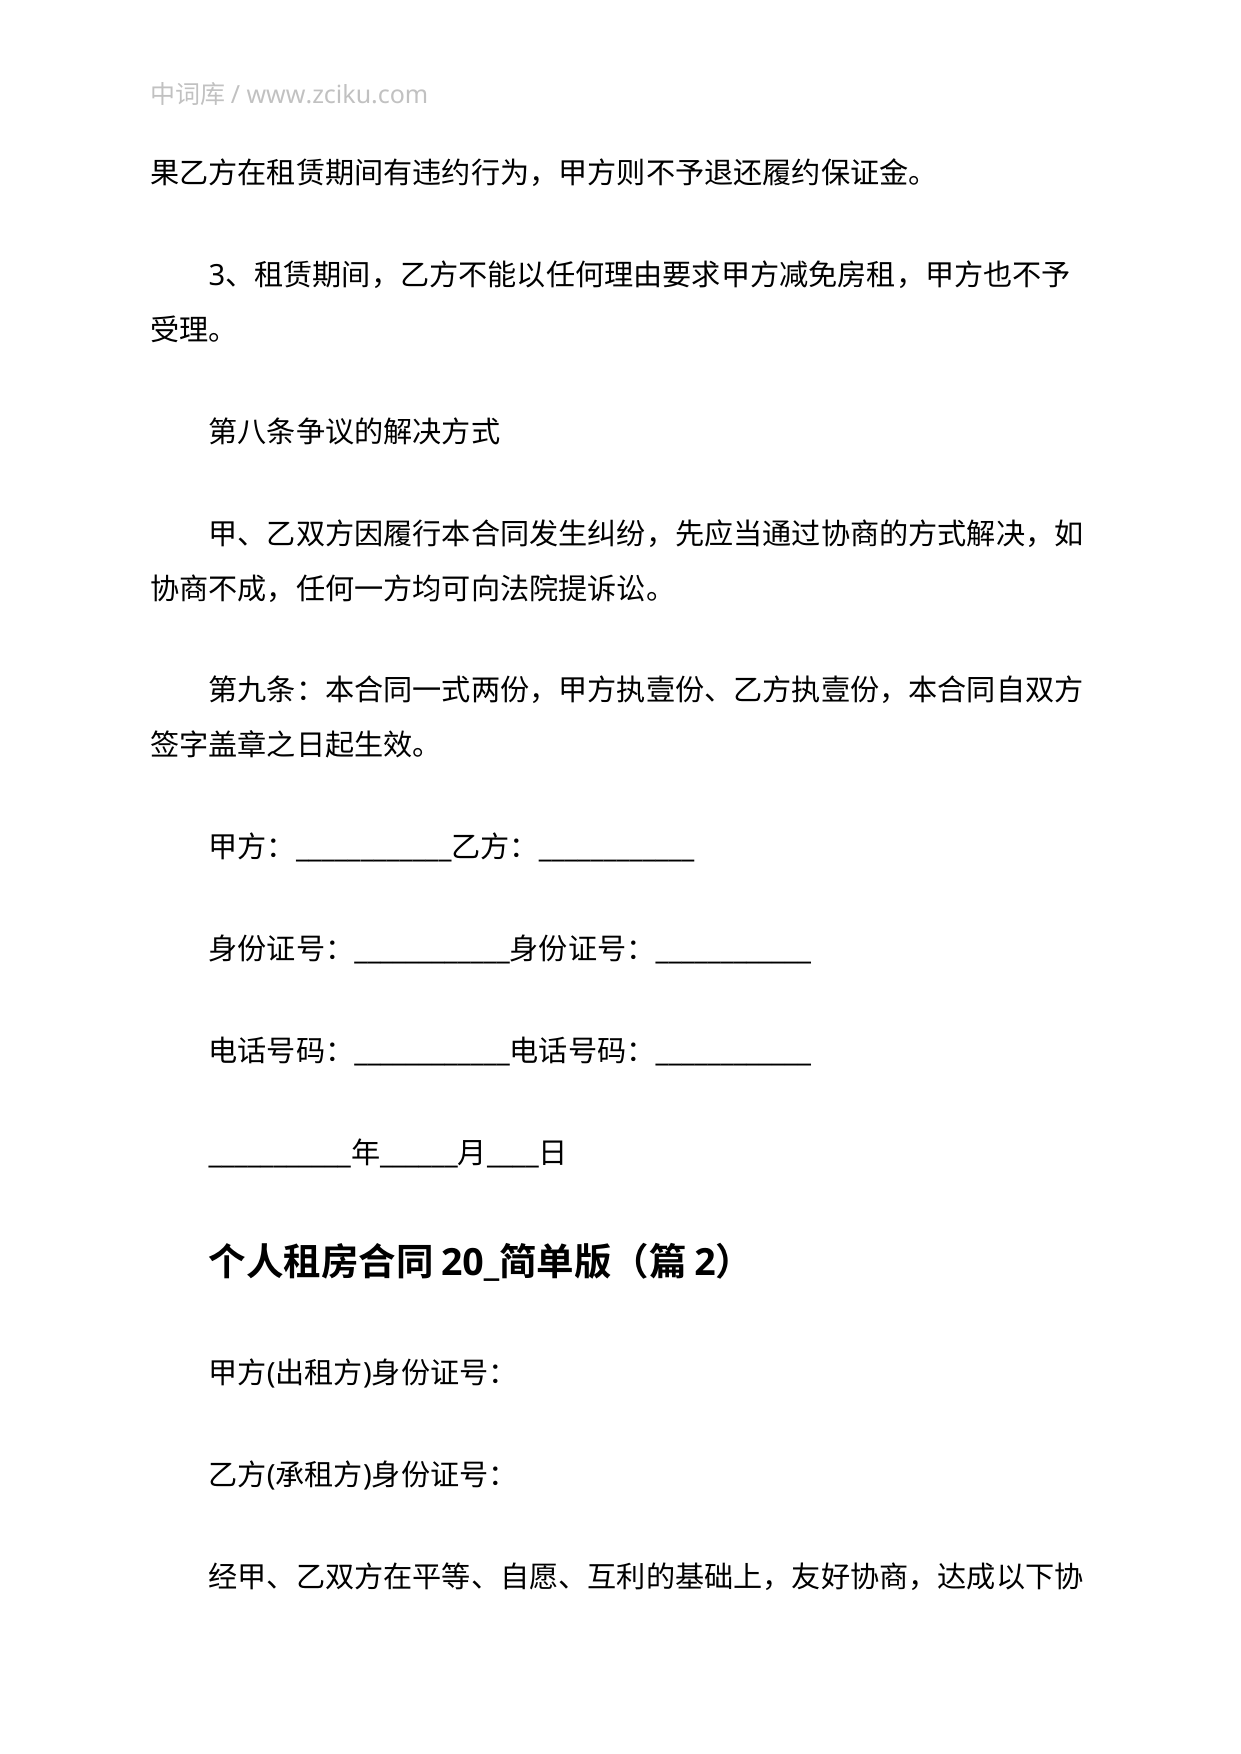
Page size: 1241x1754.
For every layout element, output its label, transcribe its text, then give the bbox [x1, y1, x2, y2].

text 身份证号：____________身份证号：____________ [150, 926, 1090, 968]
text 乙方(承租方)身份证号： [150, 1451, 1090, 1493]
text ___________年______月____日 [150, 1129, 1090, 1172]
text 甲方(出租方)身份证号： [150, 1349, 1090, 1392]
text 电话号码：____________电话号码：____________ [150, 1028, 1090, 1070]
text 3、租赁期间，乙方不能以任何理由要求甲方减免房租，甲方也不予受理。 [150, 252, 1090, 349]
text 个人租房合同20_简单版（篇2） [150, 1232, 1090, 1286]
text 第九条：本合同一式两份，甲方执壹份、乙方执壹份，本合同自双方签字盖章之日起生效。 [150, 667, 1090, 764]
text 甲方：____________乙方：____________ [150, 824, 1090, 866]
text 甲、乙双方因履行本合同发生纠纷，先应当通过协商的方式解决，如协商不成，任何一方均可向法院提诉讼。 [150, 510, 1090, 607]
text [150, 150, 1090, 192]
text 第八条争议的解决方式 [150, 408, 1090, 451]
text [150, 1553, 1090, 1595]
